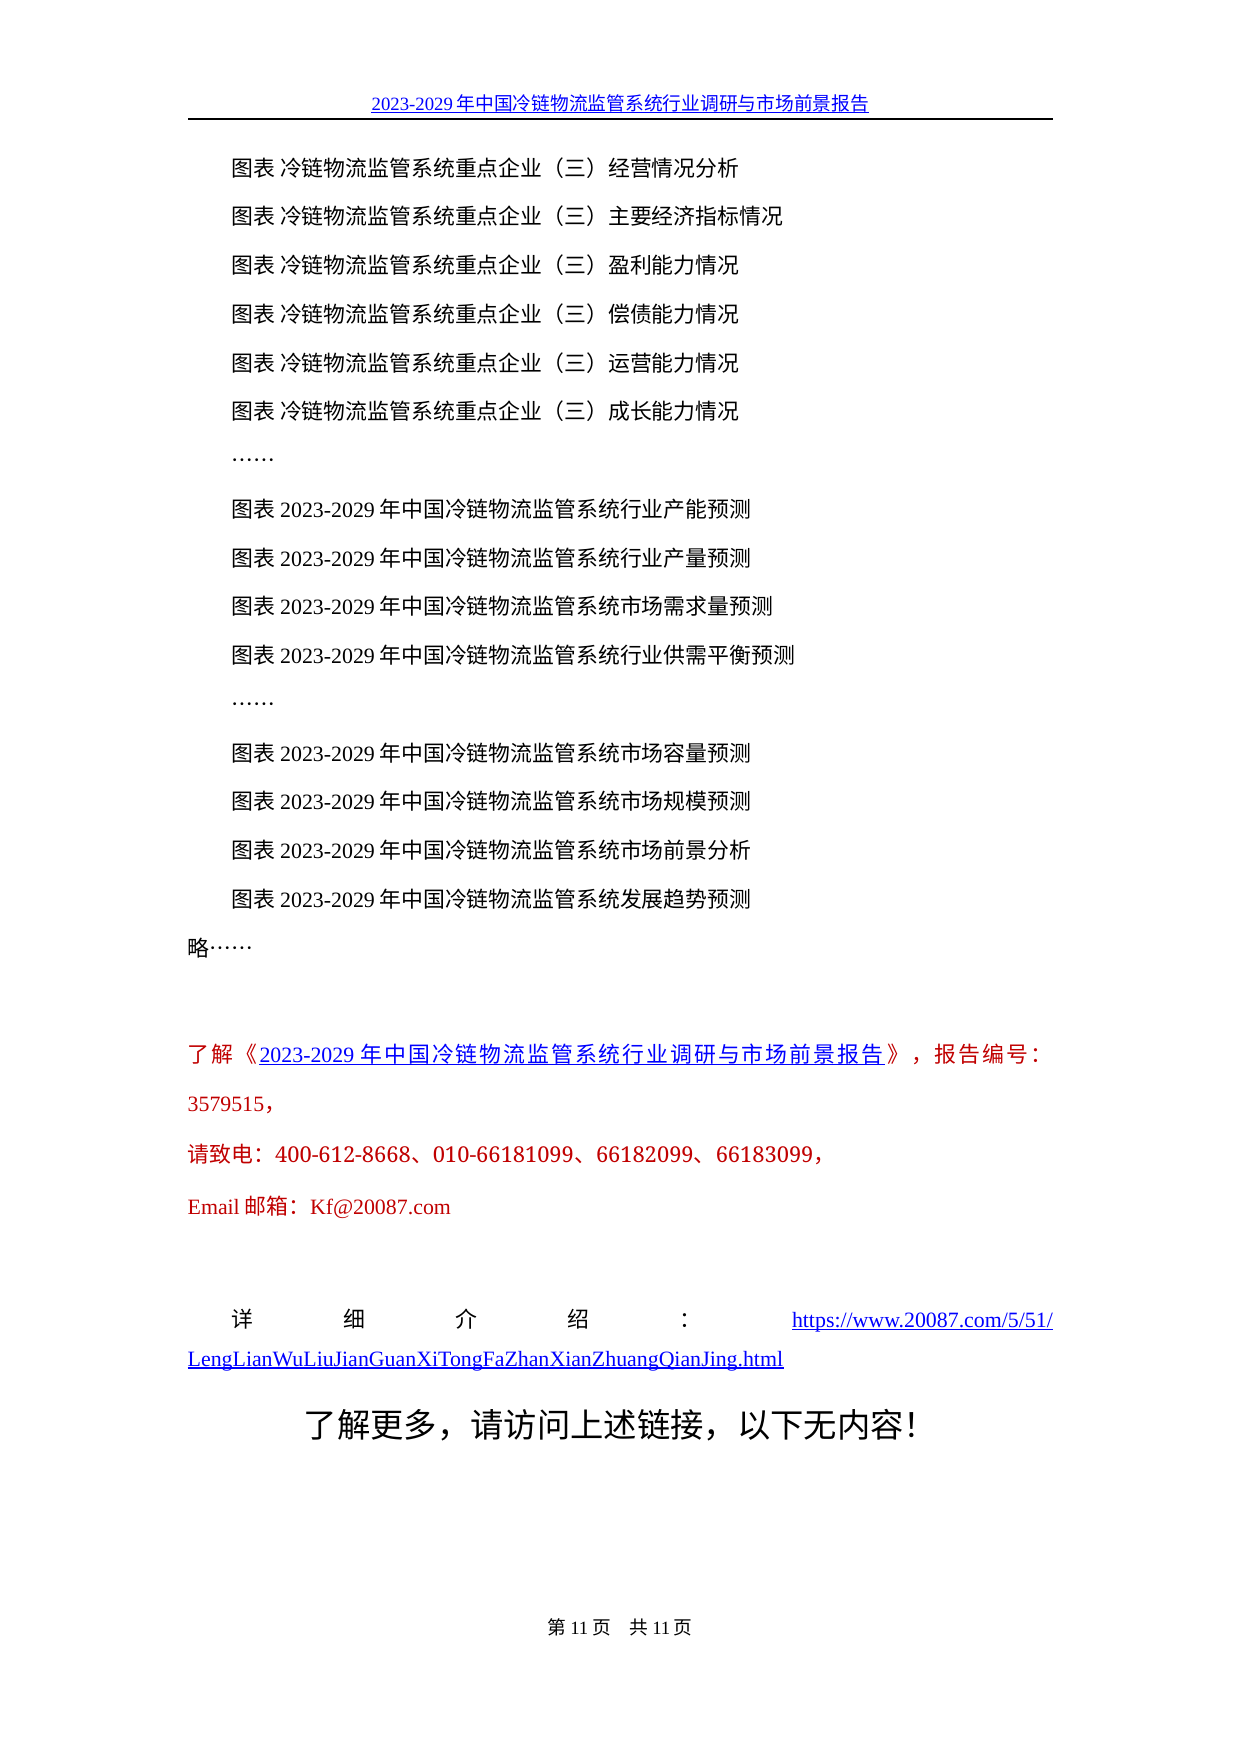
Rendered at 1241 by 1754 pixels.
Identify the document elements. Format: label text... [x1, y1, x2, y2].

text 详细介绍：https://www.20087.com/5/51/LengLianWuLiuJianGuanXiTongFaZhanXianZhuangQianJing.html [187, 1301, 1053, 1374]
text 了解《2023-2029年中国冷链物流监管系统行业调研与市场前景报告》，报告编号：3579515， [187, 1037, 1053, 1118]
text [187, 150, 1053, 963]
text 请致电：400-612-8668、010-66181099、66182099、66183099， [187, 1137, 1053, 1169]
title 了解更多，请访问上述链接，以下无内容！ [187, 1390, 1053, 1455]
text Email邮箱：Kf@20087.com [187, 1188, 1053, 1221]
